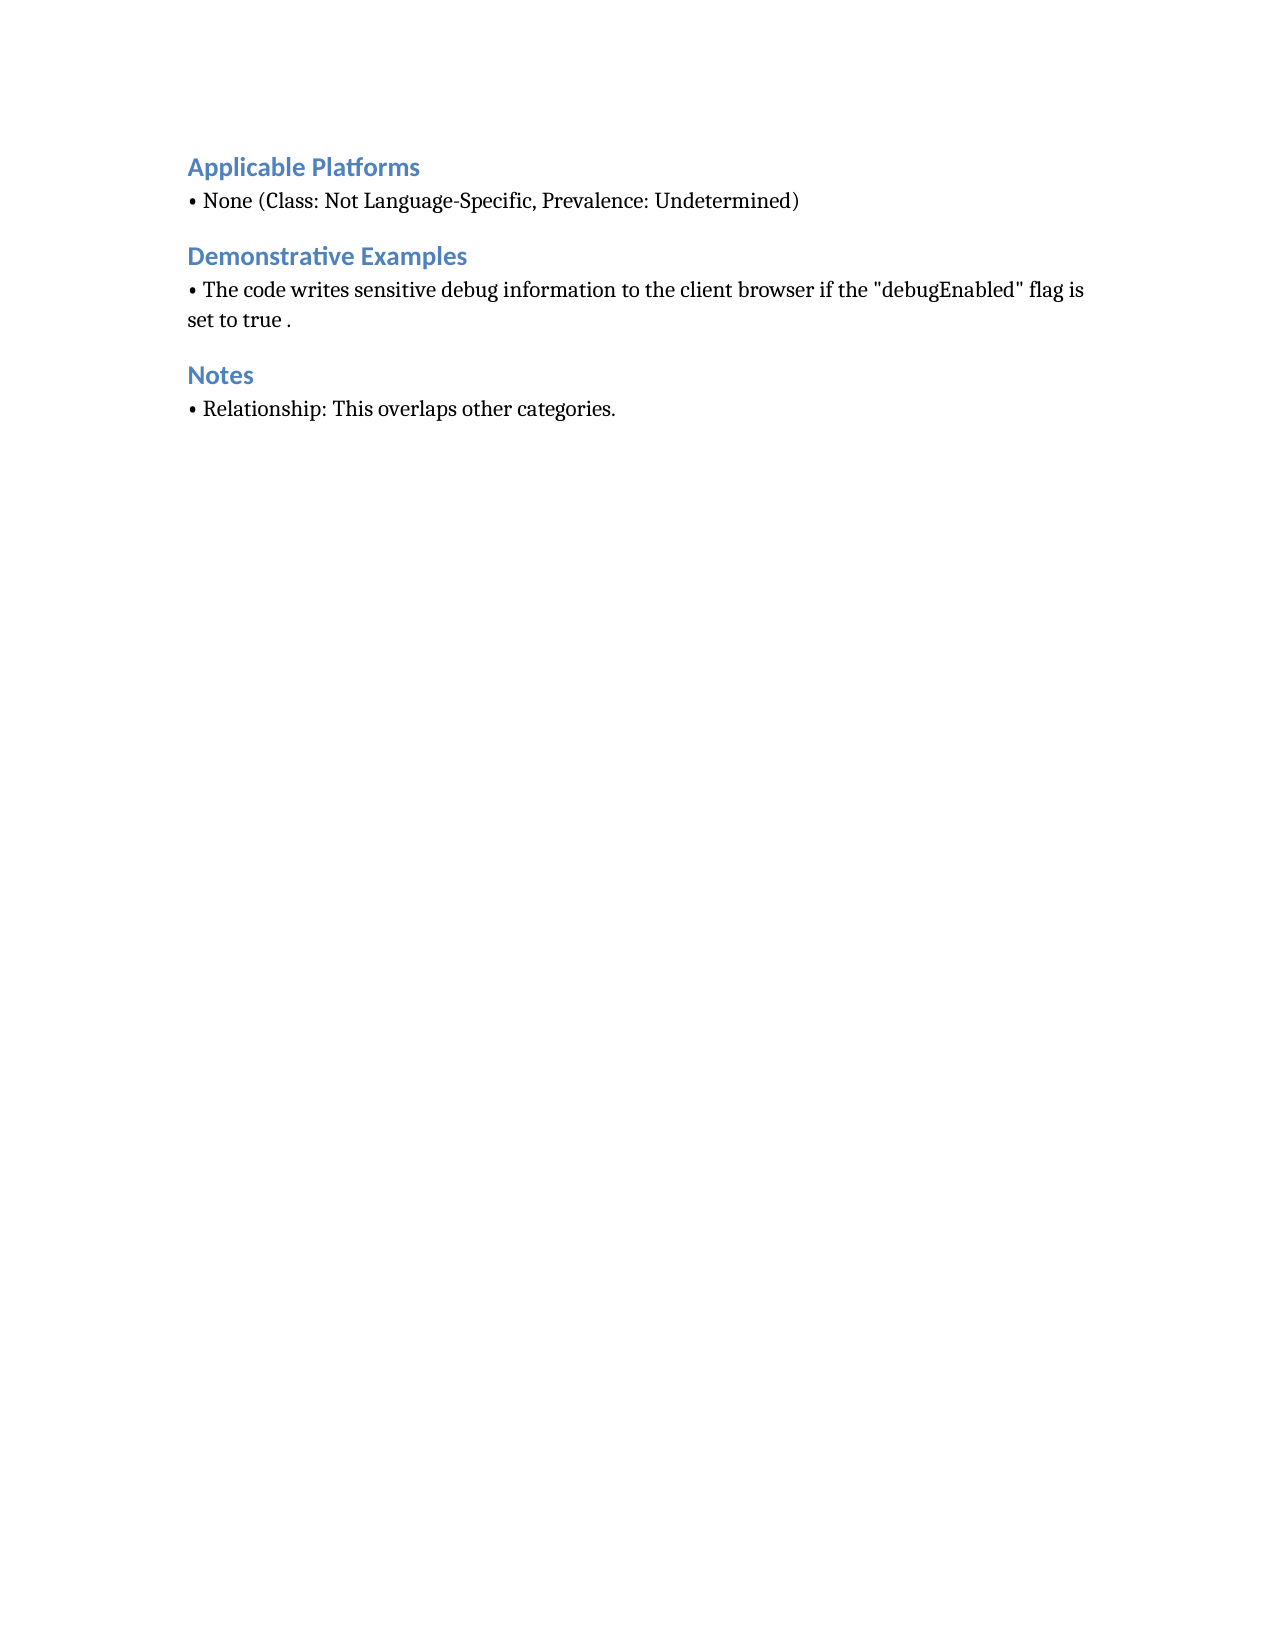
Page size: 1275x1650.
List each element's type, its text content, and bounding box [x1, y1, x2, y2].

text • Relationship: This overlaps other categories. [187, 396, 1087, 422]
text • None (Class: Not Language-Specific, Prevalence: Undetermined) [187, 188, 1087, 214]
subtitle Applicable Platforms [187, 150, 1087, 183]
subtitle Demonstrative Examples [187, 239, 1087, 272]
text • The code writes sensitive debug information to the client browser if the "debugEnabled" flag is set to true . [187, 277, 1087, 333]
subtitle Notes [187, 358, 1087, 391]
